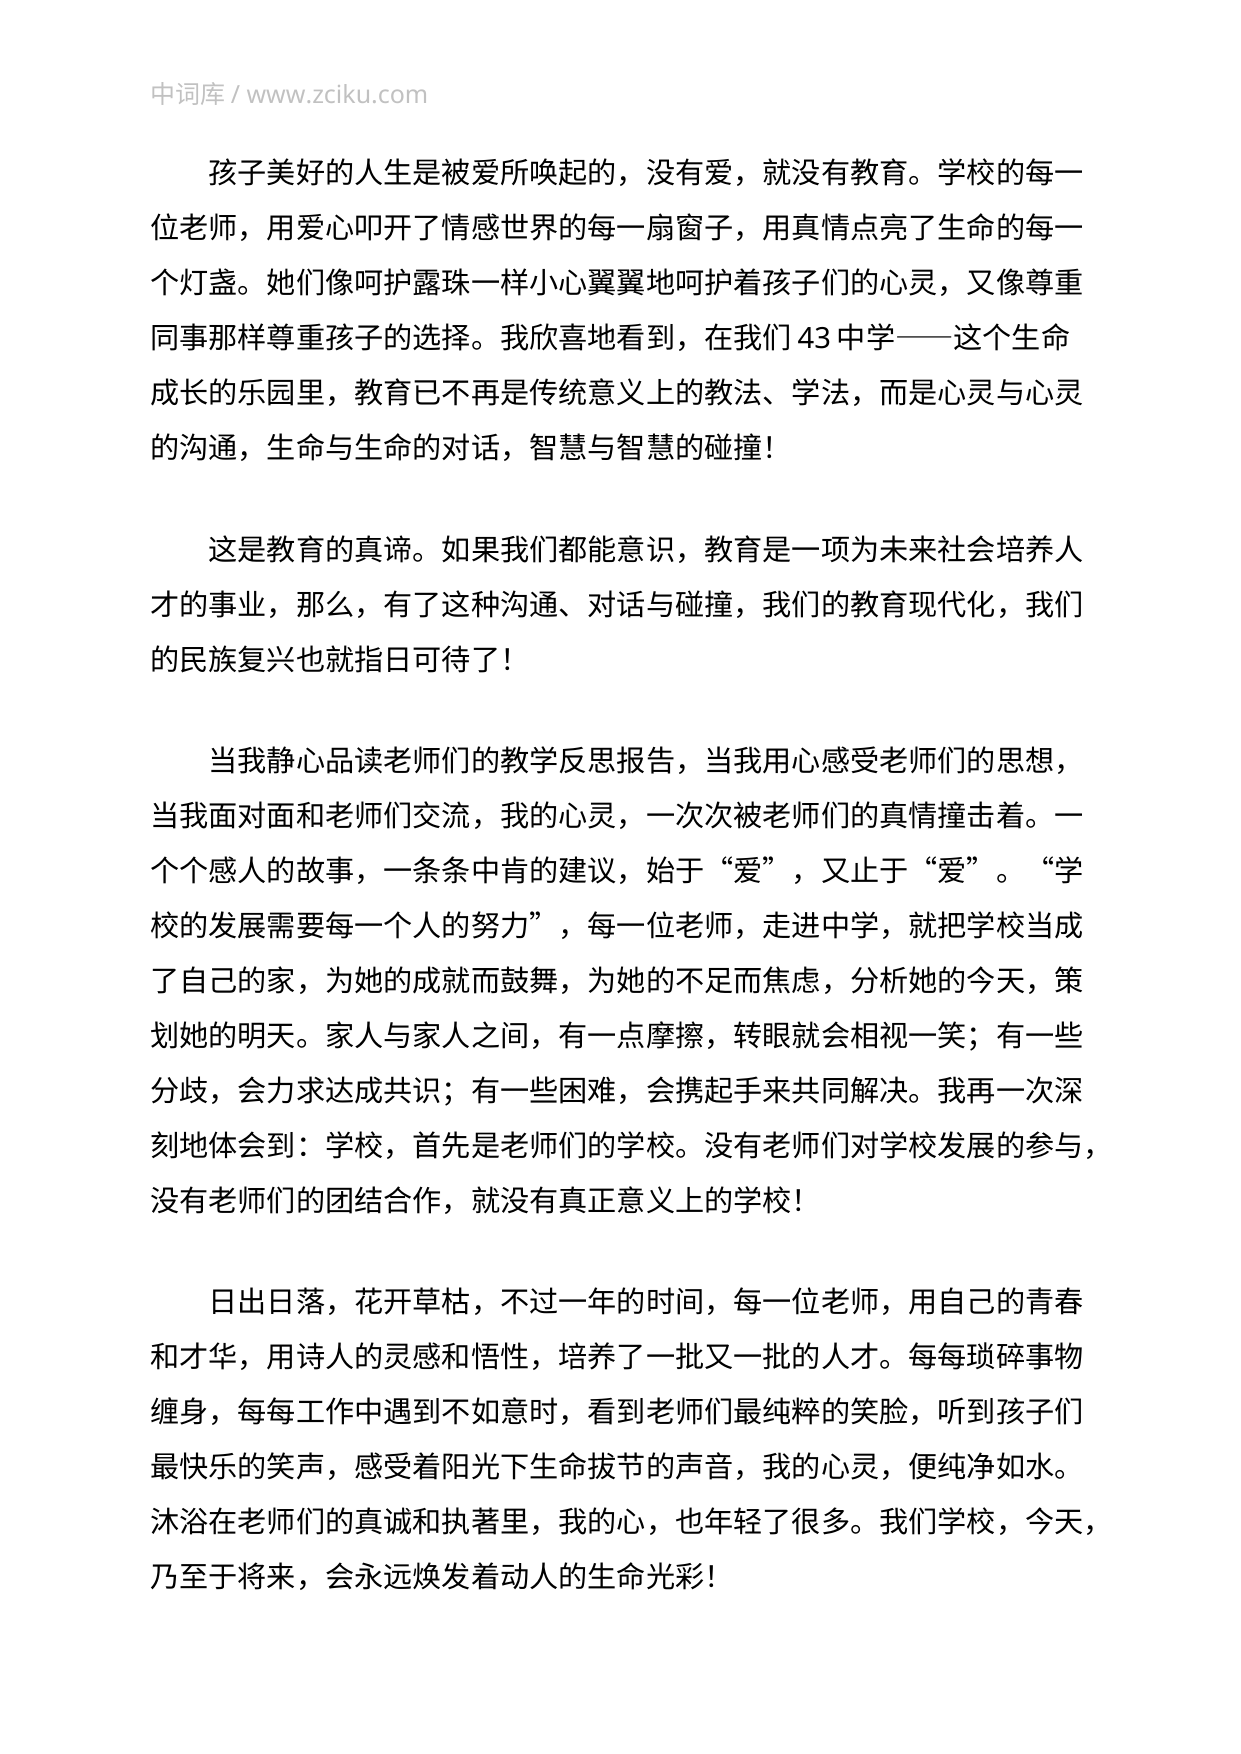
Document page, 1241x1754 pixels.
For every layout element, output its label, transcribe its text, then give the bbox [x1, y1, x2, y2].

text 当我静心品读老师们的教学反思报告，当我用心感受老师们的思想，当我面对面和老师们交流，我的心灵，一次次被老师们的真情撞击着。一个个感人的故事，一条条中肯的建议，始于“爱”，又止于“爱”。“学校的发展需要每一个人的努力”，每一位老师，走进中学，就把学校当成了自己的家，为她的成就而鼓舞，为她的不足而焦虑，分析她的今天，策划她的明天。家人与家人之间，有一点摩擦，转眼就会相视一笑；有一些分歧，会力求达成共识；有一些困难，会携起手来共同解决。我再一次深刻地体会到：学校，首先是老师们的学校。没有老师们对学校发展的参与，没有老师们的团结合作，就没有真正意义上的学校！ [150, 738, 1090, 1219]
text 孩子美好的人生是被爱所唤起的，没有爱，就没有教育。学校的每一位老师，用爱心叩开了情感世界的每一扇窗子，用真情点亮了生命的每一个灯盏。她们像呵护露珠一样小心翼翼地呵护着孩子们的心灵，又像尊重同事那样尊重孩子的选择。我欣喜地看到，在我们43中学——这个生命成长的乐园里，教育已不再是传统意义上的教法、学法，而是心灵与心灵的沟通，生命与生命的对话，智慧与智慧的碰撞！ [150, 150, 1090, 467]
text 这是教育的真谛。如果我们都能意识，教育是一项为未来社会培养人才的事业，那么，有了这种沟通、对话与碰撞，我们的教育现代化，我们的民族复兴也就指日可待了！ [150, 526, 1090, 678]
text 日出日落，花开草枯，不过一年的时间，每一位老师，用自己的青春和才华，用诗人的灵感和悟性，培养了一批又一批的人才。每每琐碎事物缠身，每每工作中遇到不如意时，看到老师们最纯粹的笑脸，听到孩子们最快乐的笑声，感受着阳光下生命拔节的声音，我的心灵，便纯净如水。沐浴在老师们的真诚和执著里，我的心，也年轻了很多。我们学校，今天，乃至于将来，会永远焕发着动人的生命光彩！ [150, 1279, 1090, 1596]
